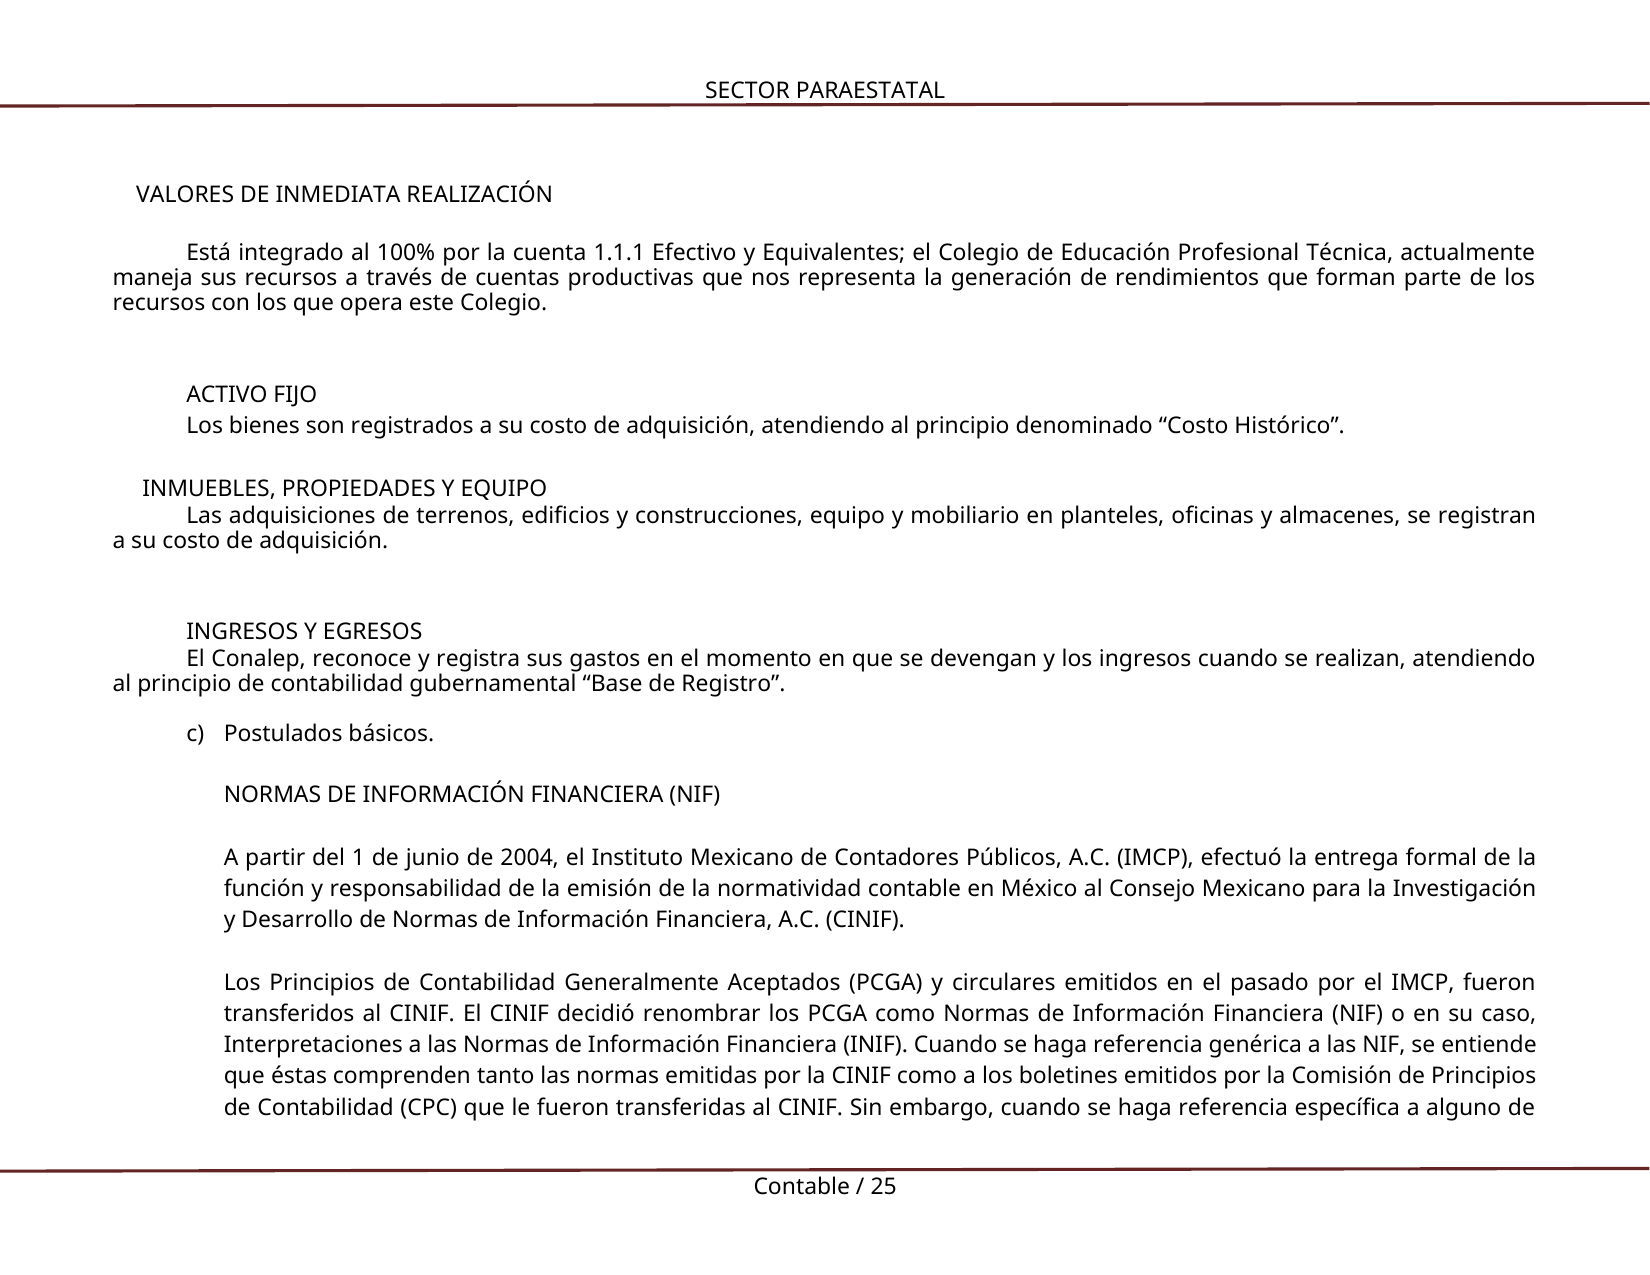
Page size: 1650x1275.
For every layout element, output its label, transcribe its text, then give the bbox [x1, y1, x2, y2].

text Las adquisiciones de terrenos, edificios y construcciones, equipo y mobiliario en planteles, oficinas y almacenes, se registran a su costo de adquisición. [112, 503, 1538, 553]
text Está integrado al 100% por la cuenta 1.1.1 Efectivo y Equivalentes; el Colegio de Educación Profesional Técnica, actualmente maneja sus recursos a través de cuentas productivas que nos representa la generación de rendimientos que forman parte de los recursos con los que opera este Colegio. [112, 241, 1538, 316]
text Los bienes son registrados a su costo de adquisición, atendiendo al principio denominado “Costo Histórico”. [112, 409, 1538, 441]
text ACTIVO FIJO [112, 378, 1538, 409]
text INMUEBLES, PROPIEDADES Y EQUIPO [112, 472, 1538, 503]
text INGRESOS Y EGRESOS [112, 616, 1538, 647]
list Postulados básicos. [186, 722, 1538, 747]
text El Conalep, reconoce y registra sus gastos en el momento en que se devengan y los ingresos cuando se realizan, atendiendo al principio de contabilidad gubernamental “Base de Registro”. [112, 647, 1538, 697]
text VALORES DE INMEDIATA REALIZACIÓN [112, 178, 1538, 209]
list NORMAS DE INFORMACIÓN FINANCIERA (NIF) [223, 778, 1538, 809]
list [223, 966, 1538, 1122]
list A partir del 1 de junio de 2004, el Instituto Mexicano de Contadores Públicos, A.C. (IMCP), efectuó la entrega formal de la función y responsabilidad de la emisión de la normatividad contable en México al Consejo Mexicano para la Investigación y Desarrollo de Normas de Información Financiera, A.C. (CINIF). [223, 841, 1538, 934]
